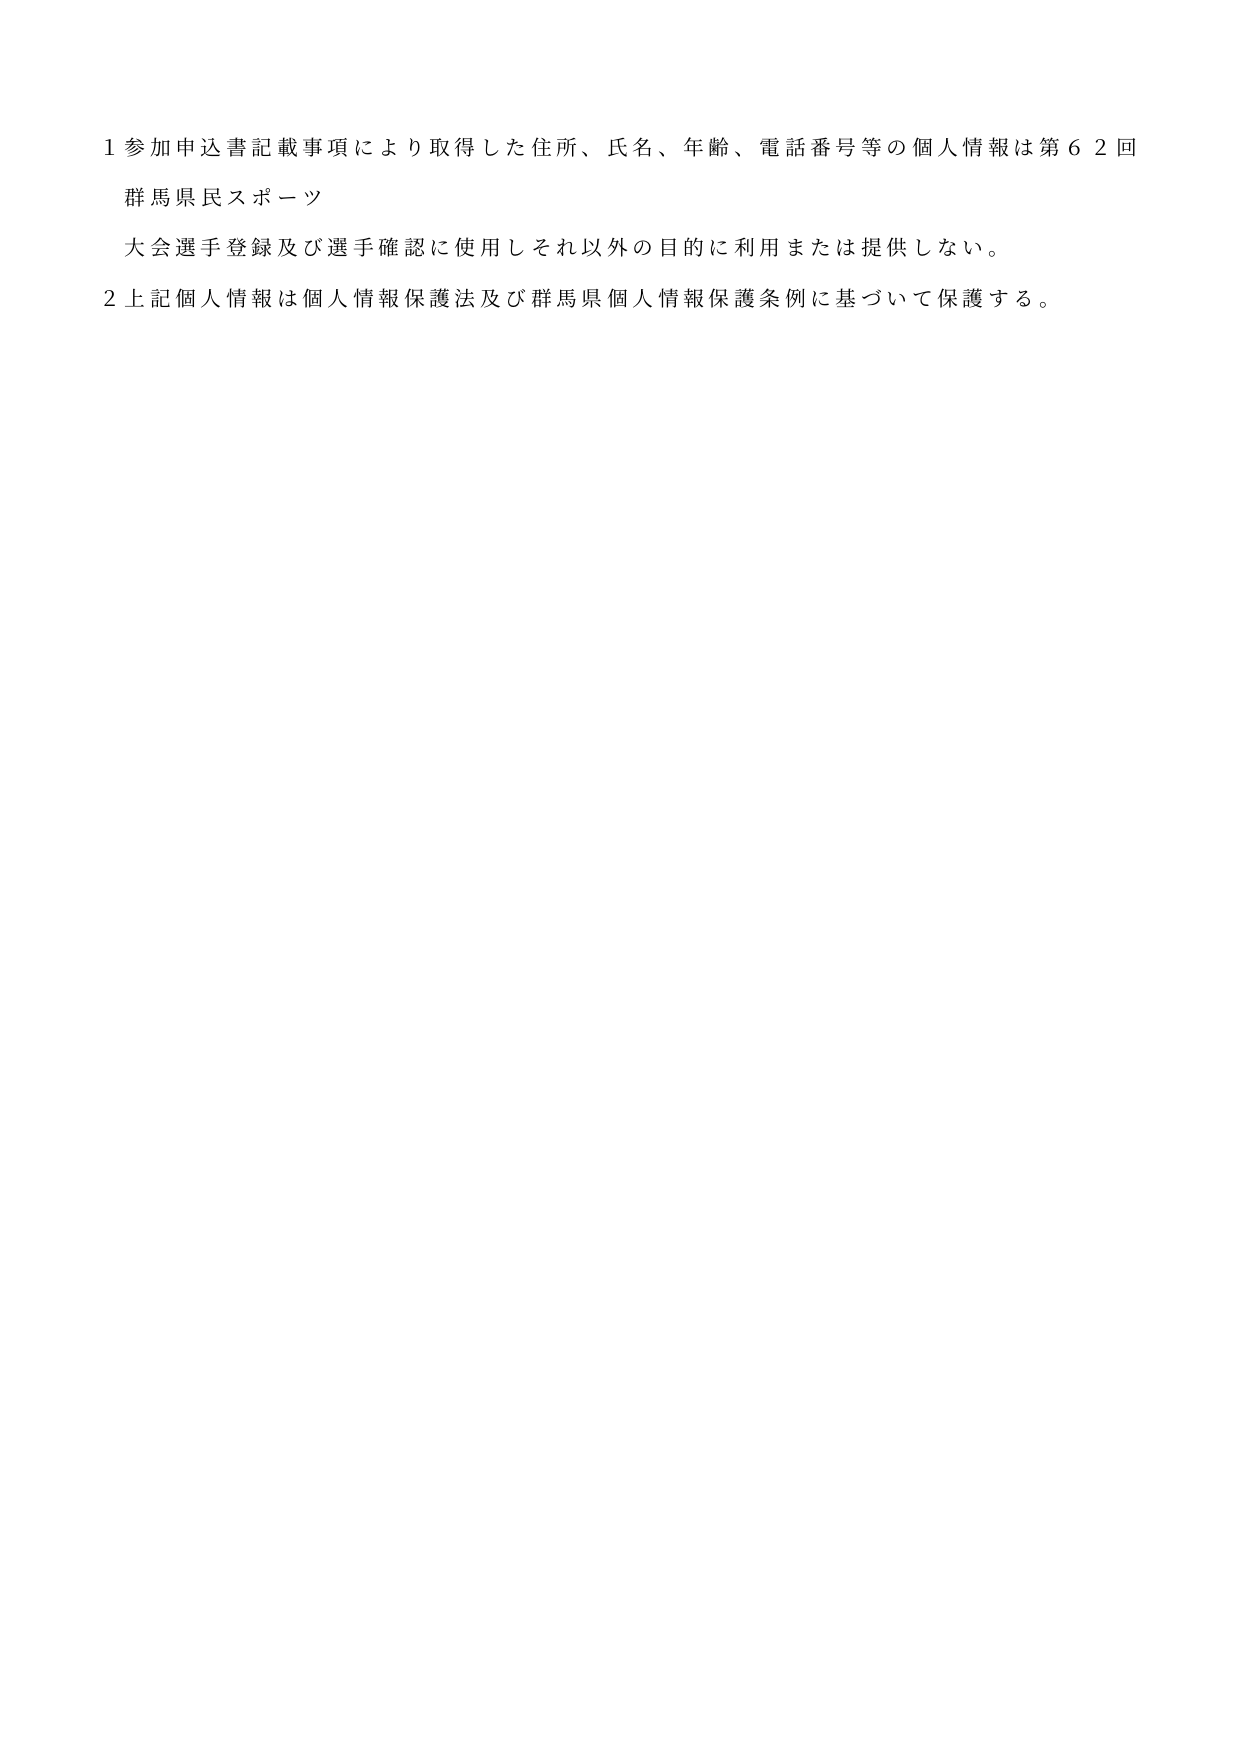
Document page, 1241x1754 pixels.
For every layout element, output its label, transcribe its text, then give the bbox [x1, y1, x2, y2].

text 大会選手登録及び選手確認に使用しそれ以外の目的に利用または提供しない。 [120, 222, 1141, 272]
text ２上記個人情報は個人情報保護法及び群馬県個人情報保護条例に基づいて保護する。 [99, 272, 1141, 322]
text １参加申込書記載事項により取得した住所、氏名、年齢、電話番号等の個人情報は第６２回群馬県民スポーツ [99, 121, 1141, 222]
